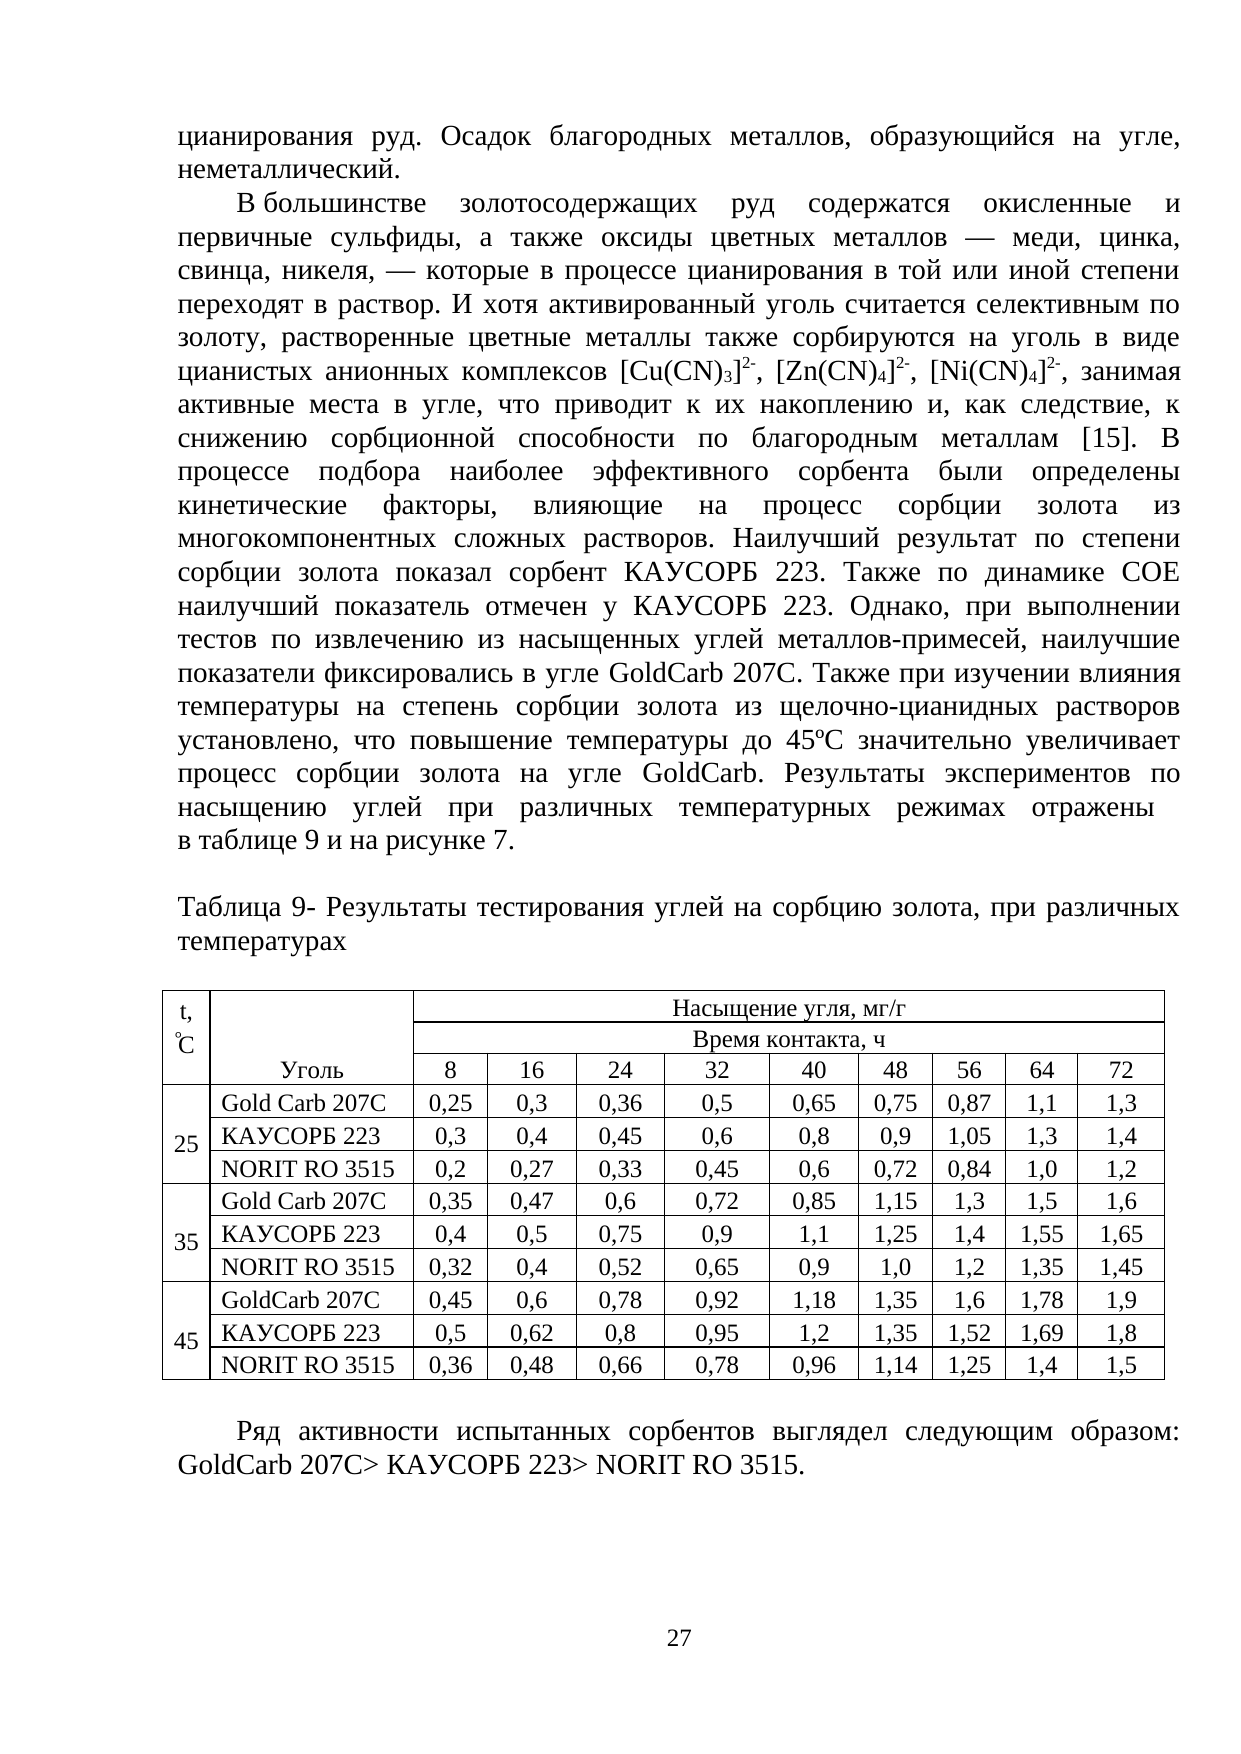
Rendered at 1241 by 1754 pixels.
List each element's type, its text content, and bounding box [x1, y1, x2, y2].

table_cell 0,9 [665, 1216, 769, 1248]
table_cell 1,35 [859, 1282, 932, 1314]
table_cell 0,47 [488, 1184, 576, 1215]
table_cell 0,92 [665, 1282, 769, 1314]
table_cell 72 [1078, 1054, 1164, 1084]
table_cell 1,45 [1078, 1249, 1164, 1281]
table_cell 1,8 [1078, 1315, 1164, 1346]
table_cell 0,65 [770, 1085, 858, 1117]
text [177, 118, 1181, 185]
table_cell 64 [1006, 1054, 1077, 1084]
table_cell 0,75 [577, 1216, 664, 1248]
table_cell 0,75 [859, 1085, 932, 1117]
table_cell 35 [163, 1184, 209, 1281]
table_cell 0,2 [414, 1151, 487, 1182]
table_cell 1,5 [1078, 1348, 1164, 1379]
table_cell 0,9 [859, 1118, 932, 1149]
table_cell 0,72 [859, 1151, 932, 1182]
table_header Уголь [211, 991, 413, 1084]
table_cell 1,9 [1078, 1282, 1164, 1314]
table_cell КАУСОРБ 223 [211, 1118, 413, 1149]
table_cell 0,95 [665, 1315, 769, 1346]
table_cell 0,96 [770, 1348, 858, 1379]
text Таблица 9- Результаты тестирования углей на сорбцию золота, при различных температурах [177, 889, 1181, 957]
table_cell 1,0 [859, 1249, 932, 1281]
table_cell Время контакта, ч [414, 1023, 1164, 1053]
table_cell Gold Carb 207C [211, 1085, 413, 1117]
table_cell 0,45 [414, 1282, 487, 1314]
table_cell 0,72 [665, 1184, 769, 1215]
table_cell 0,48 [488, 1348, 576, 1379]
table_cell 1,6 [1078, 1184, 1164, 1215]
table_cell 56 [933, 1054, 1005, 1084]
table_cell 1,69 [1006, 1315, 1077, 1346]
table_cell 1,25 [933, 1348, 1005, 1379]
table_cell 0,36 [577, 1085, 664, 1117]
table_cell 1,4 [1006, 1348, 1077, 1379]
table_cell 1,6 [933, 1282, 1005, 1314]
table_cell GoldCarb 207C [211, 1282, 413, 1314]
table_cell 1,35 [859, 1315, 932, 1346]
table_header t, ͦC [163, 991, 209, 1084]
table_cell 0,78 [577, 1282, 664, 1314]
table_cell КАУСОРБ 223 [211, 1216, 413, 1248]
table_cell 1,4 [1078, 1118, 1164, 1149]
table_cell 1,55 [1006, 1216, 1077, 1248]
table_cell 1,3 [1006, 1118, 1077, 1149]
table_cell 0,8 [770, 1118, 858, 1149]
table_cell Gold Carb 207C [211, 1184, 413, 1215]
table_cell 1,15 [859, 1184, 932, 1215]
table_cell 0,6 [488, 1282, 576, 1314]
table_cell 0,62 [488, 1315, 576, 1346]
table_cell 1,3 [1078, 1085, 1164, 1117]
table_cell 1,5 [1006, 1184, 1077, 1215]
table_cell 16 [488, 1054, 576, 1084]
table_cell 0,87 [933, 1085, 1005, 1117]
table_cell 0,5 [488, 1216, 576, 1248]
table_cell 1,52 [933, 1315, 1005, 1346]
table_cell 0,9 [770, 1249, 858, 1281]
table_cell 1,25 [859, 1216, 932, 1248]
table_cell 0,8 [577, 1315, 664, 1346]
table_cell 1,35 [1006, 1249, 1077, 1281]
table_cell 0,4 [488, 1249, 576, 1281]
table_cell 0,85 [770, 1184, 858, 1215]
table_cell 1,78 [1006, 1282, 1077, 1314]
table_cell 0,4 [414, 1216, 487, 1248]
table_cell 25 [163, 1085, 209, 1182]
table_cell 1,05 [933, 1118, 1005, 1149]
text В большинстве золотосодержащих руд содержатся окисленные и первичные сульфиды, а также оксиды цветных металлов — меди, цинка, свинца, никеля, — которые в процессе цианирования в той или иной степени переходят в раствор. И хотя активированный уголь считается селективным по золоту, растворенные цветные металлы также сорбируются на уголь в виде цианистых анионных комплексов [Cu(CN)3]2-, [Zn(CN)4]2-, [Ni(CN)4]2-, занимая активные места в угле, что приводит к их накоплению и, как следствие, к снижению сорбционной способности по благородным металлам [15]. В процессе подбора наиболее эффективного сорбента были определены кинетические факторы, влияющие на процесс сорбции золота из многокомпонентных сложных растворов. Наилучший результат по степени сорбции золота показал сорбент КАУСОРБ 223. Также по динамике СОЕ наилучший показатель отмечен у КАУСОРБ 223. Однако, при выполнении тестов по извлечению из насыщенных углей металлов-примесей, наилучшие показатели фиксировались в угле GoldCarb 207C. Также при изучении влияния температуры на степень сорбции золота из щелочно-цианидных растворов установлено, что повышение температуры до 45ºС значительно увеличивает процесс сорбции золота на угле GoldCarb. Результаты экспериментов по насыщению углей при различных температурных режимах отражены в таблице 9 и на рисунке 7. [177, 185, 1181, 856]
table_cell 1,2 [1078, 1151, 1164, 1182]
table_cell 8 [414, 1054, 487, 1084]
table_cell 0,65 [665, 1249, 769, 1281]
table_cell КАУСОРБ 223 [211, 1315, 413, 1346]
table_cell 0,45 [577, 1118, 664, 1149]
table_cell 0,3 [414, 1118, 487, 1149]
table_cell 0,6 [577, 1184, 664, 1215]
table_cell 1,2 [933, 1249, 1005, 1281]
table_cell 24 [577, 1054, 664, 1084]
table_cell 1,65 [1078, 1216, 1164, 1248]
table_cell 1,2 [770, 1315, 858, 1346]
table_cell 1,14 [859, 1348, 932, 1379]
table_cell 0,4 [488, 1118, 576, 1149]
table_cell 1,1 [1006, 1085, 1077, 1117]
table_cell NORIT RO 3515 [211, 1348, 413, 1379]
table_cell 0,3 [488, 1085, 576, 1117]
table_cell 0,32 [414, 1249, 487, 1281]
table_cell 0,5 [414, 1315, 487, 1346]
table_cell 48 [859, 1054, 932, 1084]
table_cell 0,36 [414, 1348, 487, 1379]
table_cell 0,66 [577, 1348, 664, 1379]
table_cell 0,33 [577, 1151, 664, 1182]
table_cell NORIT RO 3515 [211, 1151, 413, 1182]
table_cell 0,52 [577, 1249, 664, 1281]
table_cell 1,18 [770, 1282, 858, 1314]
text Ряд активности испытанных сорбентов выглядел следующим образом: GoldCarb 207C> КАУСОРБ 223> NORIT RO 3515. [177, 1413, 1181, 1480]
table_cell 0,78 [665, 1348, 769, 1379]
table_cell 0,45 [665, 1151, 769, 1182]
table_cell 0,84 [933, 1151, 1005, 1182]
table_cell 32 [665, 1054, 769, 1084]
table_cell 0,6 [770, 1151, 858, 1182]
table_cell 0,27 [488, 1151, 576, 1182]
table_cell 0,6 [665, 1118, 769, 1149]
table_cell 1,3 [933, 1184, 1005, 1215]
table_cell 0,25 [414, 1085, 487, 1117]
table_cell 1,4 [933, 1216, 1005, 1248]
table_header Насыщение угля, мг/г [414, 991, 1164, 1021]
table_cell 1,1 [770, 1216, 858, 1248]
table_cell 0,5 [665, 1085, 769, 1117]
table_cell 0,35 [414, 1184, 487, 1215]
table_cell 45 [163, 1282, 209, 1379]
table_cell 1,0 [1006, 1151, 1077, 1182]
table_cell 40 [770, 1054, 858, 1084]
table_cell NORIT RO 3515 [211, 1249, 413, 1281]
